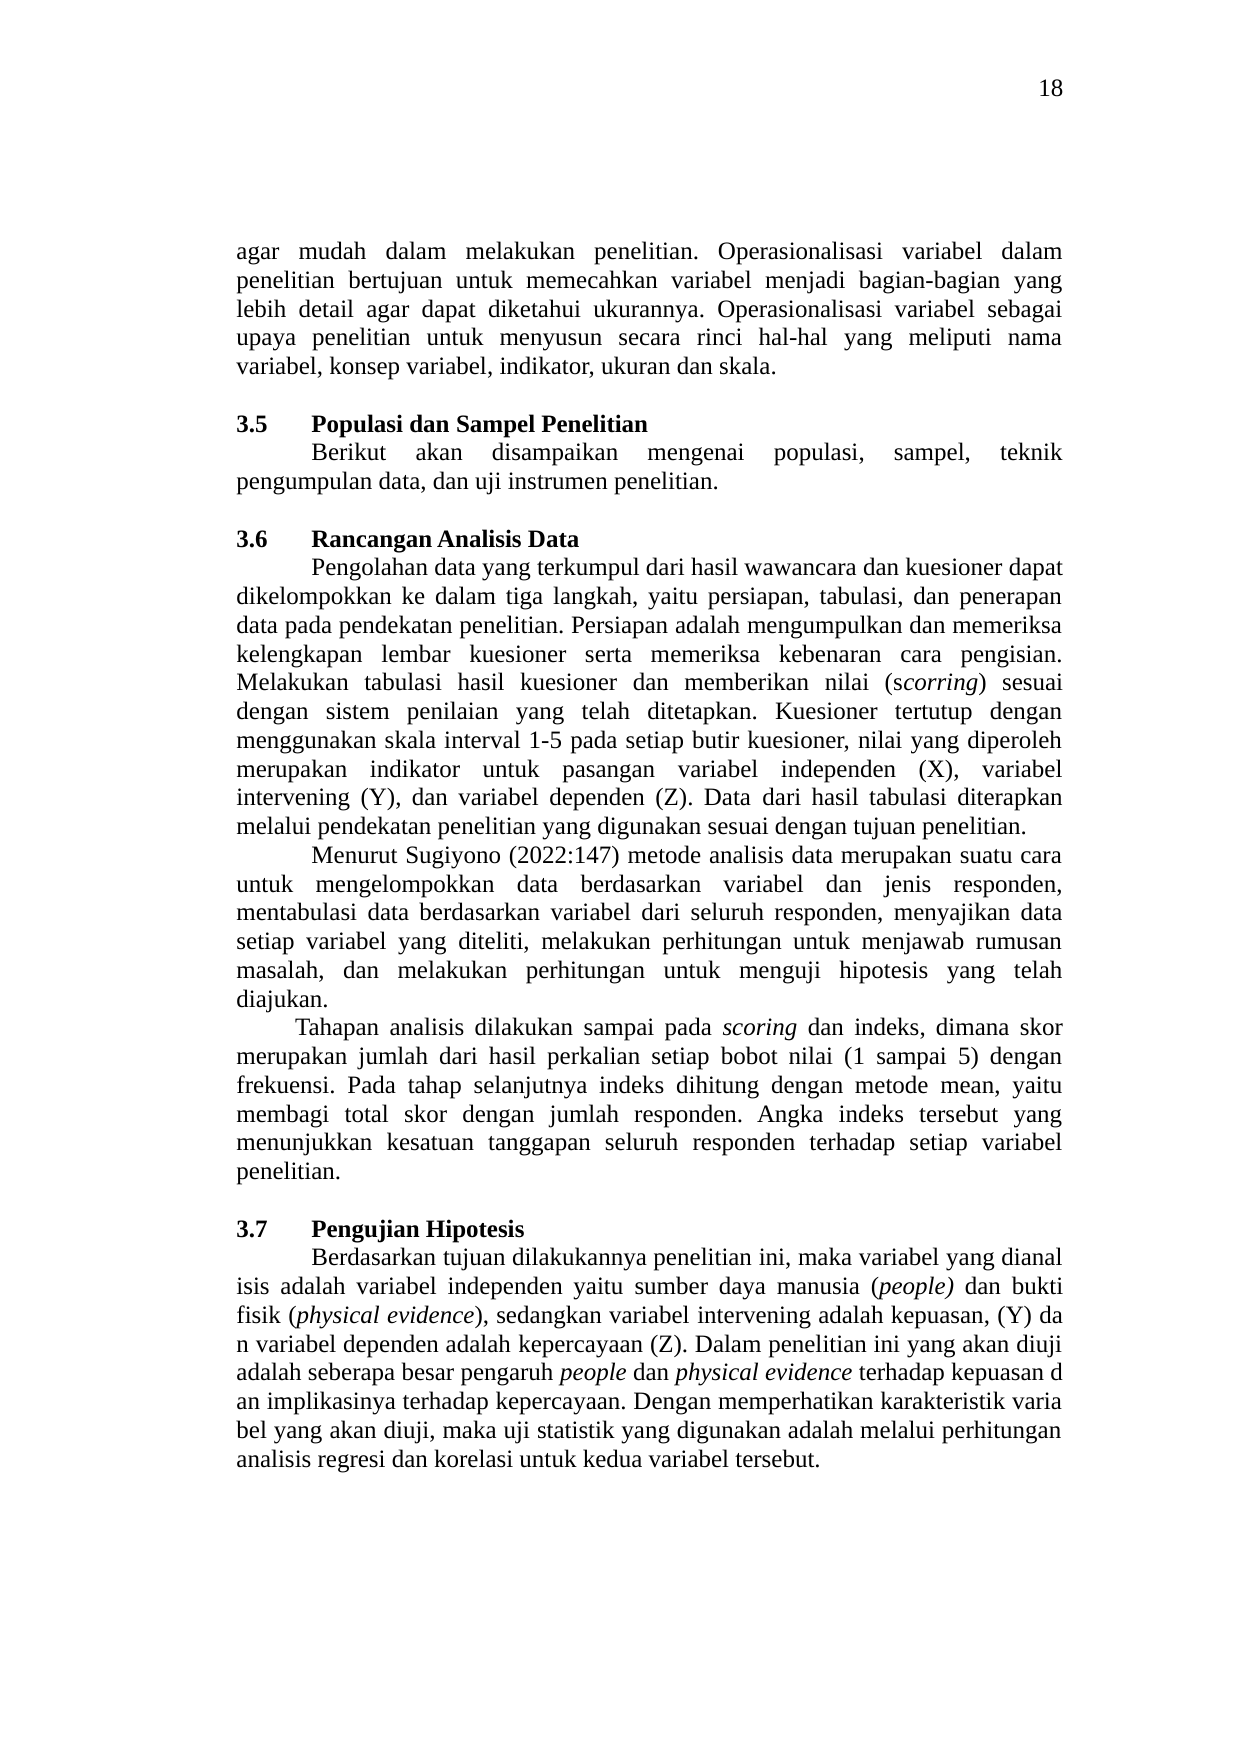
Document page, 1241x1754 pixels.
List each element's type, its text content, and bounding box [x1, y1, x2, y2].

subtitle Pengujian Hipotesis [236, 1214, 1063, 1242]
text Tahapan analisis dilakukan sampai pada scoring dan indeks, dimana skor merupakan jumlah dari hasil perkalian setiap bobot nilai (1 sampai 5) dengan frekuensi. Pada tahap selanjutnya indeks dihitung dengan metode mean, yaitu membagi total skor dengan jumlah responden. Angka indeks tersebut yang menunjukkan kesatuan tanggapan seluruh responden terhadap setiap variabel penelitian. [236, 1012, 1063, 1185]
text Pengolahan data yang terkumpul dari hasil wawancara dan kuesioner dapat dikelompokkan ke dalam tiga langkah, yaitu persiapan, tabulasi, dan penerapan data pada pendekatan penelitian. Persiapan adalah mengumpulkan dan memeriksa kelengkapan lembar kuesioner serta memeriksa kebenaran cara pengisian. Melakukan tabulasi hasil kuesioner dan memberikan nilai (scorring) sesuai dengan sistem penilaian yang telah ditetapkan. Kuesioner tertutup dengan menggunakan skala interval 1-5 pada setiap butir kuesioner, nilai yang diperoleh merupakan indikator untuk pasangan variabel independen (X), variabel intervening (Y), dan variabel dependen (Z). Data dari hasil tabulasi diterapkan melalui pendekatan penelitian yang digunakan sesuai dengan tujuan penelitian. [236, 552, 1063, 840]
text Berikut akan disampaikan mengenai populasi, sampel, teknik pengumpulan data, dan uji instrumen penelitian. [236, 437, 1063, 495]
subtitle Rancangan Analisis Data [236, 524, 1063, 552]
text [236, 236, 1063, 380]
subtitle Populasi dan Sampel Penelitian [236, 409, 1063, 437]
text Menurut Sugiyono (2022:147) metode analisis data merupakan suatu cara untuk mengelompokkan data berdasarkan variabel dan jenis responden, mentabulasi data berdasarkan variabel dari seluruh responden, menyajikan data setiap variabel yang diteliti, melakukan perhitungan untuk menjawab rumusan masalah, dan melakukan perhitungan untuk menguji hipotesis yang telah diajukan. [236, 840, 1063, 1012]
text Berdasarkan tujuan dilakukannya penelitian ini, maka variabel yang dianalisis adalah variabel independen yaitu sumber daya manusia (people) dan bukti fisik (physical evidence), sedangkan variabel intervening adalah kepuasan, (Y) dan variabel dependen adalah kepercayaan (Z). Dalam penelitian ini yang akan diuji adalah seberapa besar pengaruh people dan physical evidence terhadap kepuasan dan implikasinya terhadap kepercayaan. Dengan memperhatikan karakteristik variabel yang akan diuji, maka uji statistik yang digunakan adalah melalui perhitungan analisis regresi dan korelasi untuk kedua variabel tersebut. [236, 1242, 1063, 1472]
